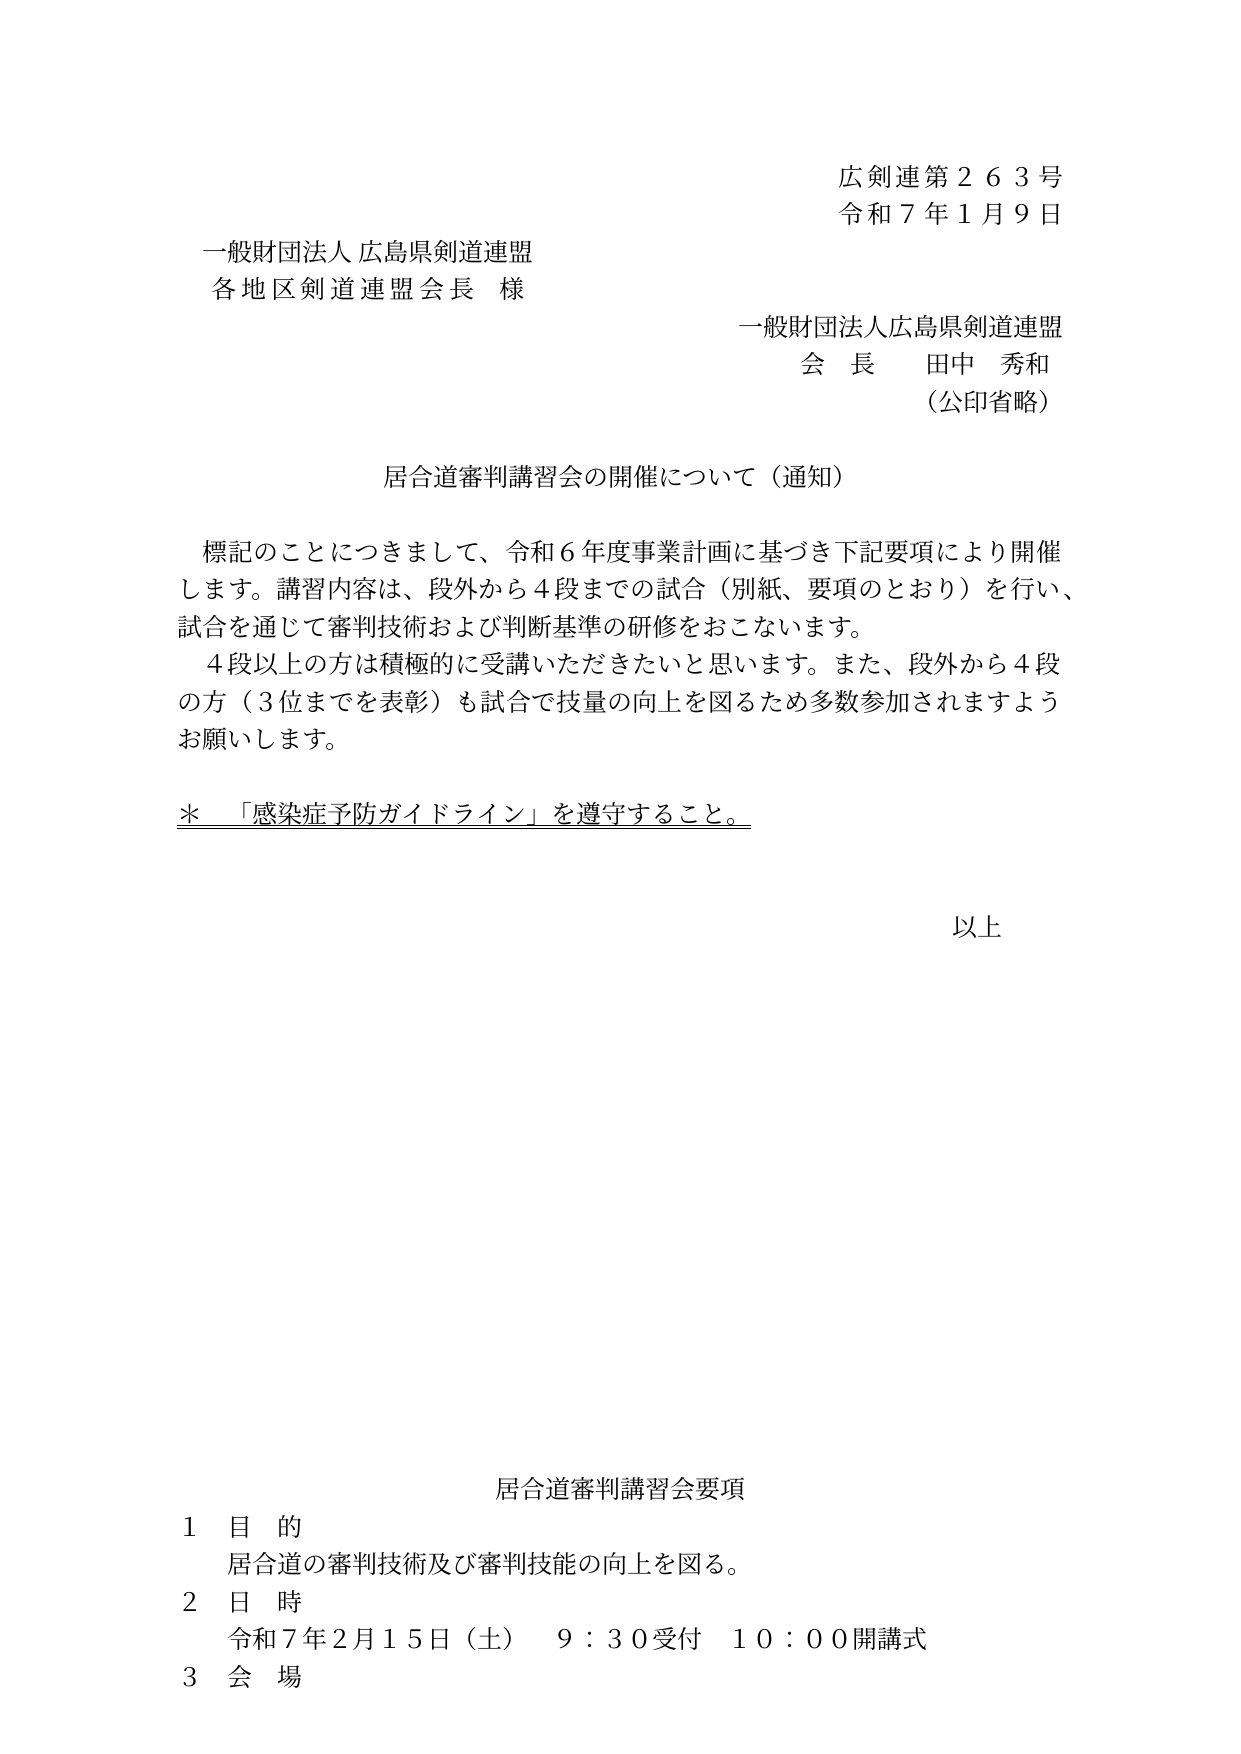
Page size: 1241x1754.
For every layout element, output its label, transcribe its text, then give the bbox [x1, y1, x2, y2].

text 各地区剣道連盟会長 様 [177, 269, 1063, 306]
text ２ 日 時 [177, 1581, 1063, 1619]
text ４段以上の方は積極的に受講いただきたいと思います。また、段外から４段の方（３位までを表彰）も試合で技量の向上を図るため多数参加されますようお願いします。 [177, 644, 1063, 756]
text 令和７年２月１５日（土） ９：３０受付 １０：００開講式 [177, 1619, 1063, 1656]
text 一般財団法人広島県剣道連盟 [177, 306, 1063, 344]
text 会 長 田中 秀和 [177, 344, 1051, 381]
text 居合道審判講習会の開催について（通知） [177, 456, 1063, 494]
text （公印省略） [177, 381, 1063, 419]
text 一般財団法人 広島県剣道連盟 [177, 231, 1063, 269]
text 令和７年１月９日 [177, 194, 1063, 231]
text 標記のことにつきまして、令和６年度事業計画に基づき下記要項により開催します。講習内容は、段外から４段までの試合（別紙、要項のとおり）を行い、試合を通じて審判技術および判断基準の研修をおこないます。 [177, 531, 1063, 644]
text １ 目 的 [177, 1506, 1063, 1544]
text ３ 会 場 [177, 1656, 1063, 1694]
text ＊ 「感染症予防ガイドライン」を遵守すること。 [177, 794, 1063, 831]
text 広剣連第２６３号 [177, 156, 1063, 194]
text 以上 [177, 906, 1063, 944]
text 居合道審判講習会要項 [177, 1469, 1063, 1506]
text 居合道の審判技術及び審判技能の向上を図る。 [177, 1544, 1063, 1581]
